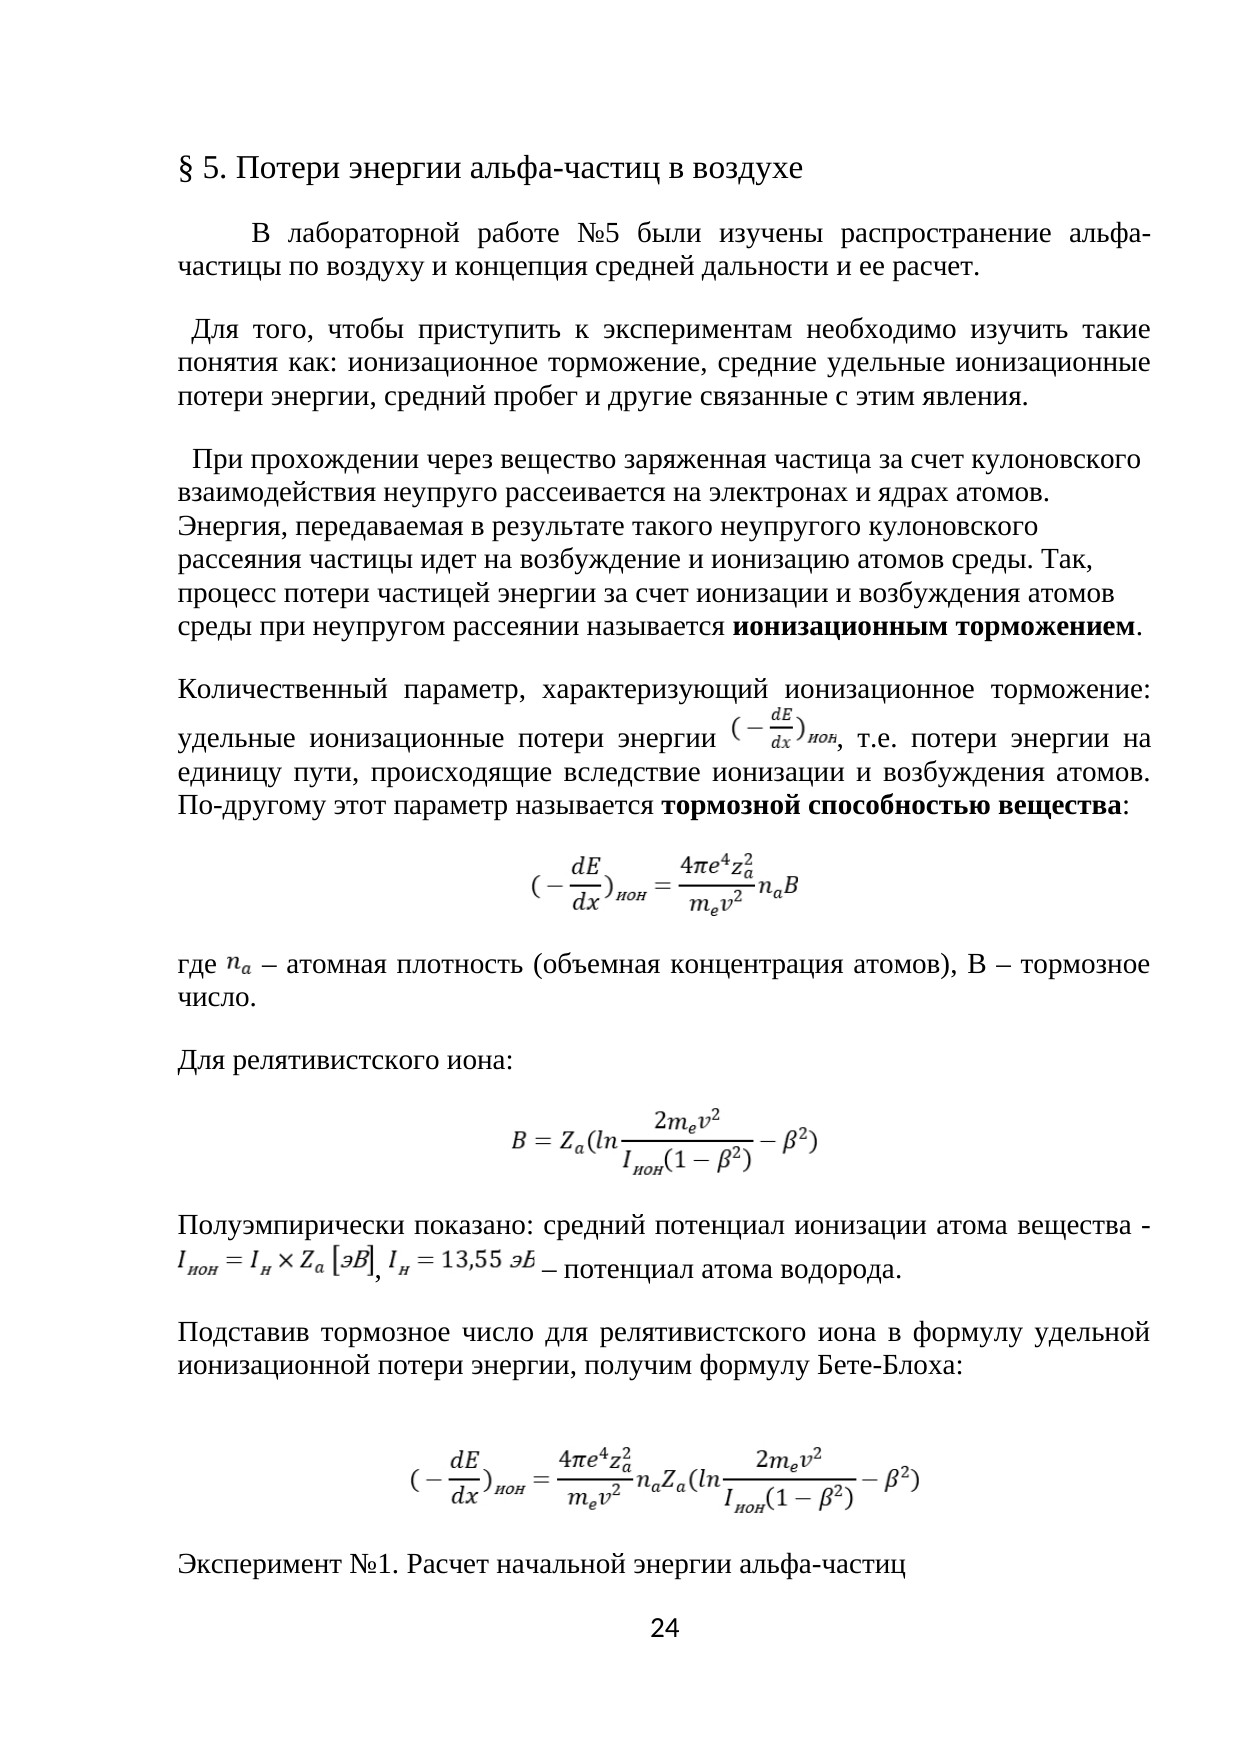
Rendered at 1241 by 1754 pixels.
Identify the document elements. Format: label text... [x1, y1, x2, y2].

text Эксперимент №1. Расчет начальной энергии альфа-частиц [177, 1546, 1152, 1579]
picture [530, 850, 798, 916]
text Полуэмпирически показано: средний потенциал ионизации атома вещества - , – потенциал атома водорода. [177, 1207, 1152, 1284]
text Для релятивистского иона: [177, 1042, 1152, 1076]
picture [730, 704, 837, 748]
picture [226, 945, 252, 974]
text где – атомная плотность (объемная концентрация атомов), В – тормозное число. [177, 945, 1152, 1013]
text Количественный параметр, характеризующий ионизационное торможение: удельные ионизационные потери энергии , т.е. потери энергии на единицу пути, происходящие вследствие ионизации и возбуждения атомов. По-другому этот параметр называется тормозной способностью вещества: [177, 671, 1152, 821]
text При прохождении через вещество заряженная частица за счет кулоновского взаимодействия неупруго рассеивается на электронах и ядрах атомов. Энергия, передаваемая в результате такого неупругого кулоновского рассеяния частицы идет на возбуждение и ионизацию атомов среды. Так, процесс потери частицей энергии за счет ионизации и возбуждения атомов среды при неупругом рассеянии называется ионизационным торможением. [177, 441, 1152, 642]
text Подставив тормозное число для релятивистского иона в формулу удельной ионизационной потери энергии, получим формулу Бете-Блоха: [177, 1314, 1152, 1381]
text В лабораторной работе №5 были изучены распространение альфа-частицы по воздуху и концепция средней дальности и ее расчет. [177, 215, 1152, 282]
text Для того, чтобы приступить к экспериментам необходимо изучить такие понятия как: ионизационное торможение, средние удельные ионизационные потери энергии, средний пробег и другие связанные с этим явления. [177, 311, 1152, 412]
picture [388, 1241, 535, 1279]
picture [410, 1443, 919, 1517]
picture [177, 1241, 375, 1279]
picture [511, 1105, 818, 1179]
subtitle § 5. Потери энергии альфа-частиц в воздухе [177, 147, 1152, 186]
